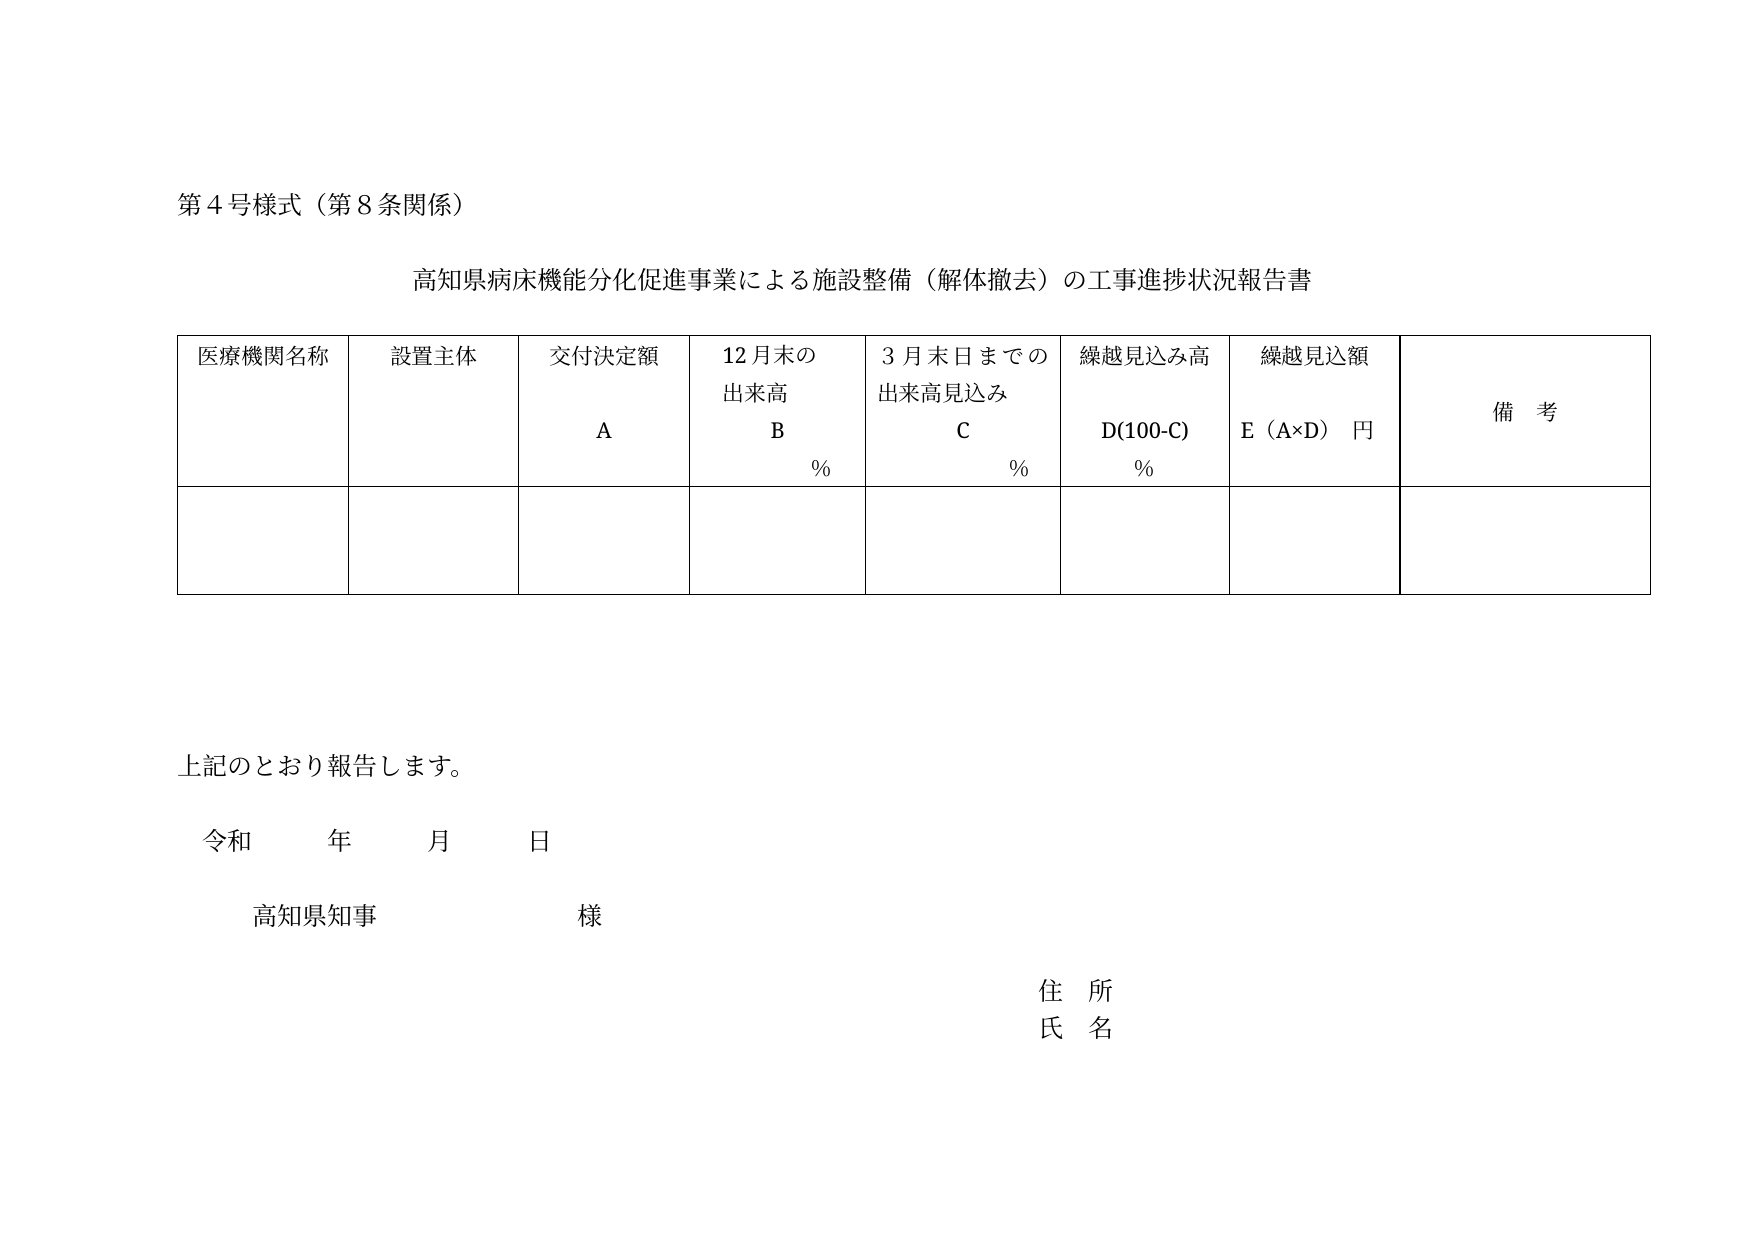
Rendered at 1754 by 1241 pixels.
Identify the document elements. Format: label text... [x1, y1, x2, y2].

table_cell [690, 487, 865, 594]
table_cell [1401, 487, 1650, 594]
text 令和 年 月 日 [177, 820, 1547, 858]
table_header 繰越見込み高 D(100-C) ％ [1061, 336, 1229, 486]
table_cell [866, 487, 1060, 594]
table_header 交付決定額 A [519, 336, 689, 486]
table_header 備 考 [1401, 336, 1650, 486]
text 高知県病床機能分化促進事業による施設整備（解体撤去）の工事進捗状況報告書 [177, 260, 1547, 297]
table_header 繰越見込額 E（A×D） 円 [1230, 336, 1399, 486]
table_cell [519, 487, 689, 594]
table_cell [1230, 487, 1399, 594]
table_header 医療機関名称 [178, 336, 348, 486]
table_header ３月末日までの出来高見込み C ％ [866, 336, 1060, 486]
text 住 所 [188, 970, 1547, 1008]
table_cell [1061, 487, 1229, 594]
text 高知県知事 様 [177, 895, 1547, 933]
text 第４号様式（第８条関係） [177, 185, 1547, 222]
text 氏 名 [188, 1008, 1547, 1045]
table_header 設置主体 [349, 336, 518, 486]
table_cell [178, 487, 348, 594]
table_cell [349, 487, 518, 594]
table_header 12月末の 出来高 B ％ [690, 336, 865, 486]
text 上記のとおり報告します。 [177, 745, 1547, 783]
